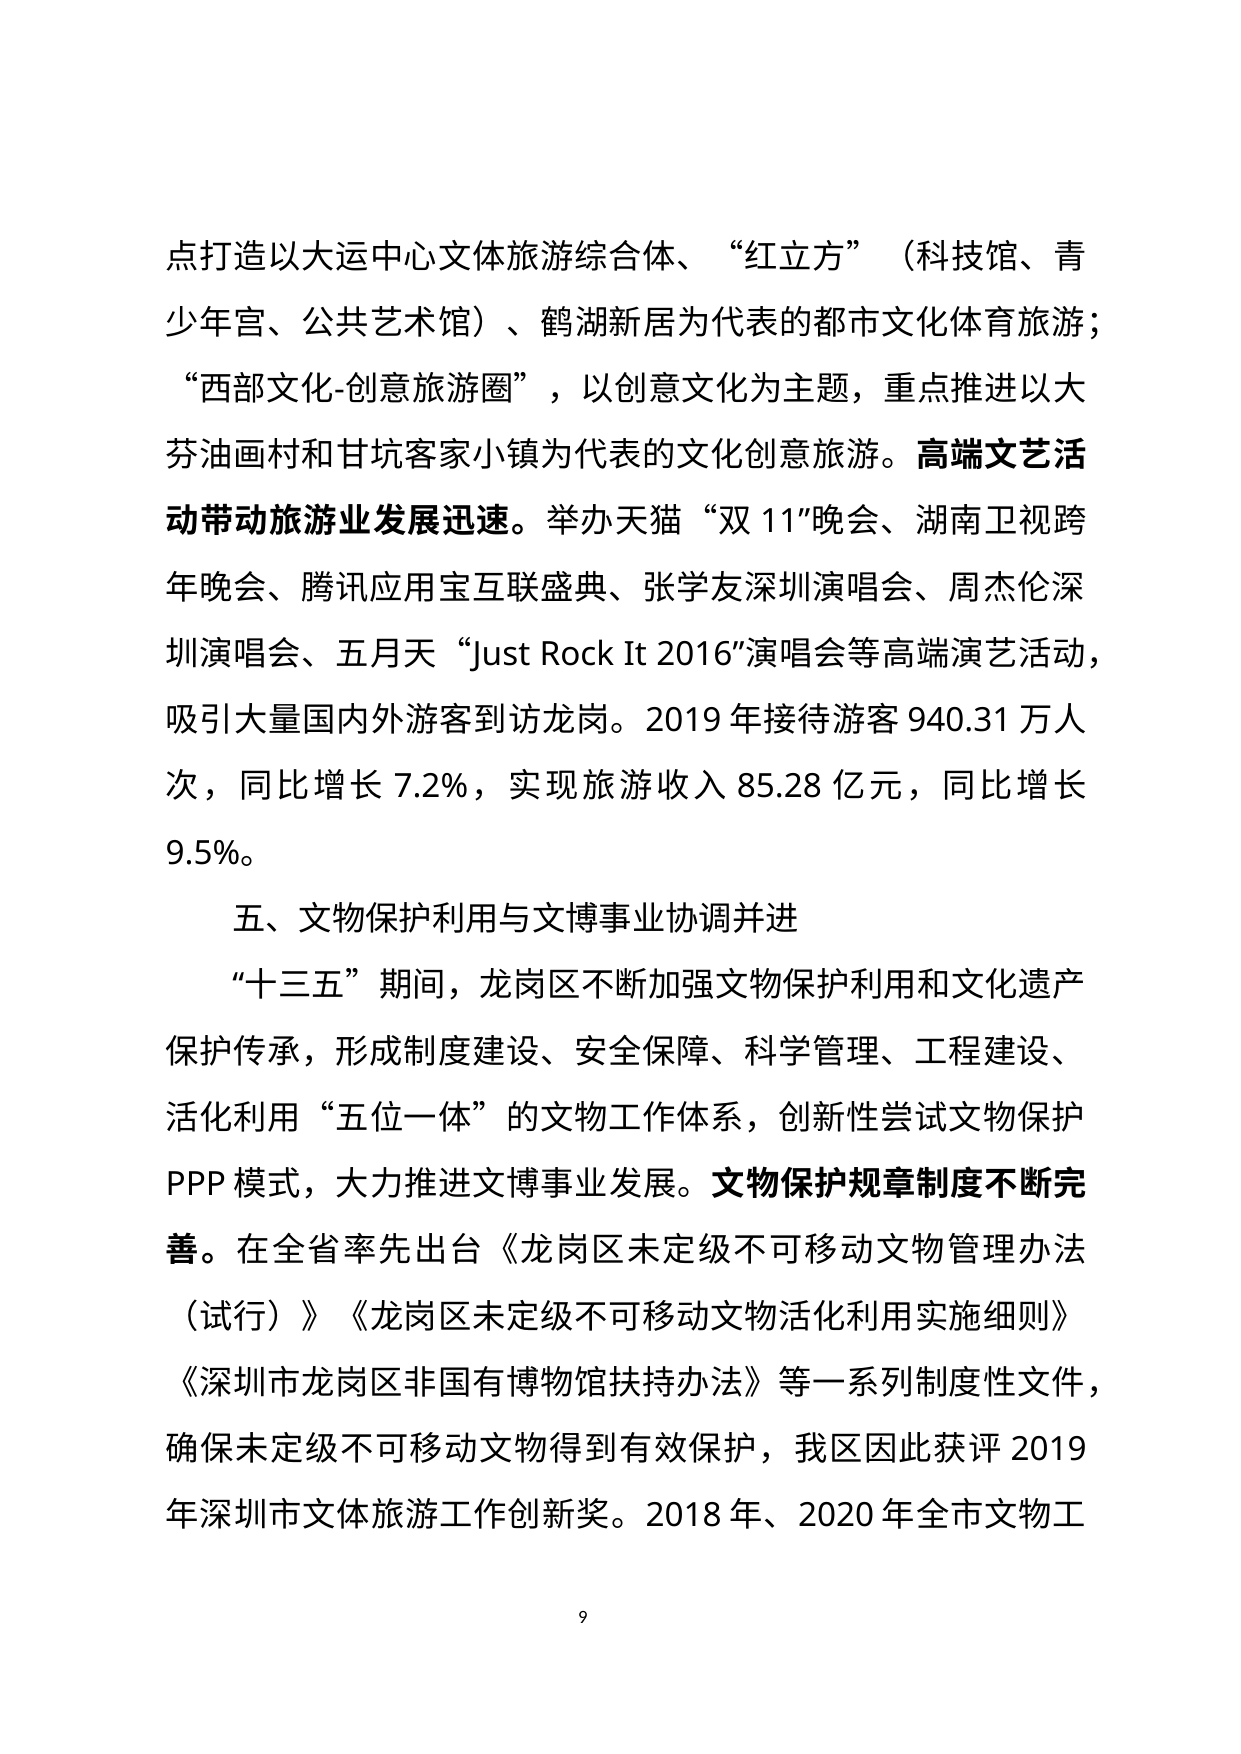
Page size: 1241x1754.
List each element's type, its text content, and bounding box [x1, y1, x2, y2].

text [165, 220, 1087, 883]
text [165, 949, 1087, 1545]
text 五、文物保护利用与文博事业协调并进 [165, 883, 1087, 949]
